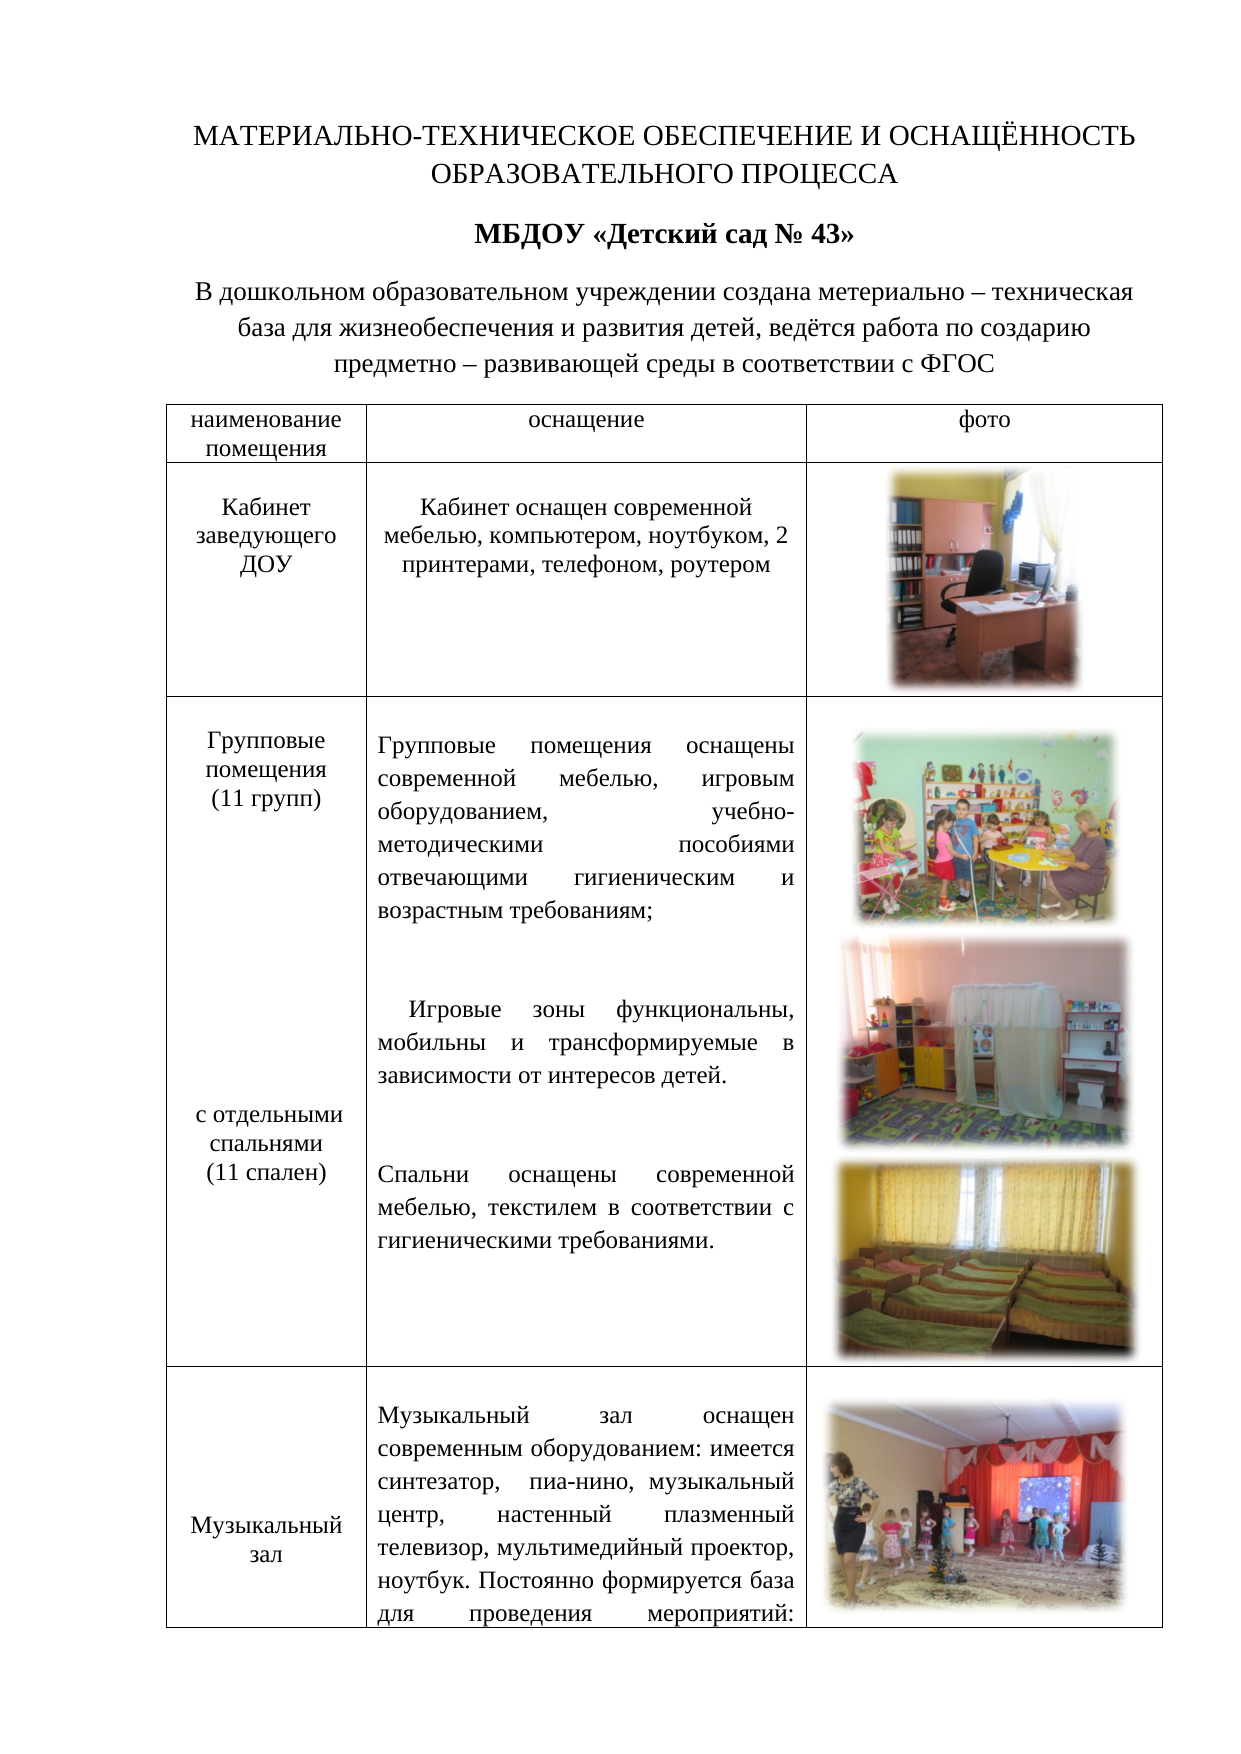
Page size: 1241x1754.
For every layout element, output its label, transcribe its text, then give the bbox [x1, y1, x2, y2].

table_header фото [807, 405, 1162, 462]
table_cell Групповые помещения оснащены современной мебелью, игровым оборудованием, учебно-методическими пособиями отвечающими гигиеническим и возрастным требованиям; Игровые зоны функциональны, мобильны и трансформируемые в зависимости от интересов детей. Спальни оснащены современной мебелью, текстилем в соответствии с гигиеническими требованиями. [367, 697, 806, 1366]
text В дошкольном образовательном учреждении создана метериально – техническая база для жизнеобеспечения и развития детей, ведётся работа по создарию предметно – развивающей среды в соответствии с ФГОС [177, 275, 1152, 378]
table_cell Групповые помещения (11 групп) с отдельными спальнями (11 спален) [167, 697, 366, 1366]
picture [845, 1169, 1127, 1350]
table_cell Музыкальный зал [167, 1367, 366, 1627]
picture [900, 480, 1070, 679]
text МБДОУ «Детский сад № 43» [177, 216, 1152, 249]
table_header оснащение [367, 405, 806, 462]
picture [850, 946, 1121, 1138]
table_cell Кабинет заведующего ДОУ [167, 463, 366, 696]
table_cell Кабинет оснащен современной мебелью, компьютером, ноутбуком, 2 принтерами, телефоном, роутером [367, 463, 806, 696]
table_cell [807, 1367, 1162, 1627]
picture [836, 1411, 1114, 1599]
table_cell [807, 697, 1162, 1366]
text МАТЕРИАЛЬНО-ТЕХНИЧЕСКОЕ ОБЕСПЕЧЕНИЕ И ОСНАЩЁННОСТЬ ОБРАЗОВАТЕЛЬНОГО ПРОЦЕССА [177, 118, 1152, 190]
table_cell [807, 463, 1162, 696]
table_header наименование помещения [167, 405, 366, 462]
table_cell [367, 1367, 806, 1627]
picture [865, 741, 1107, 915]
